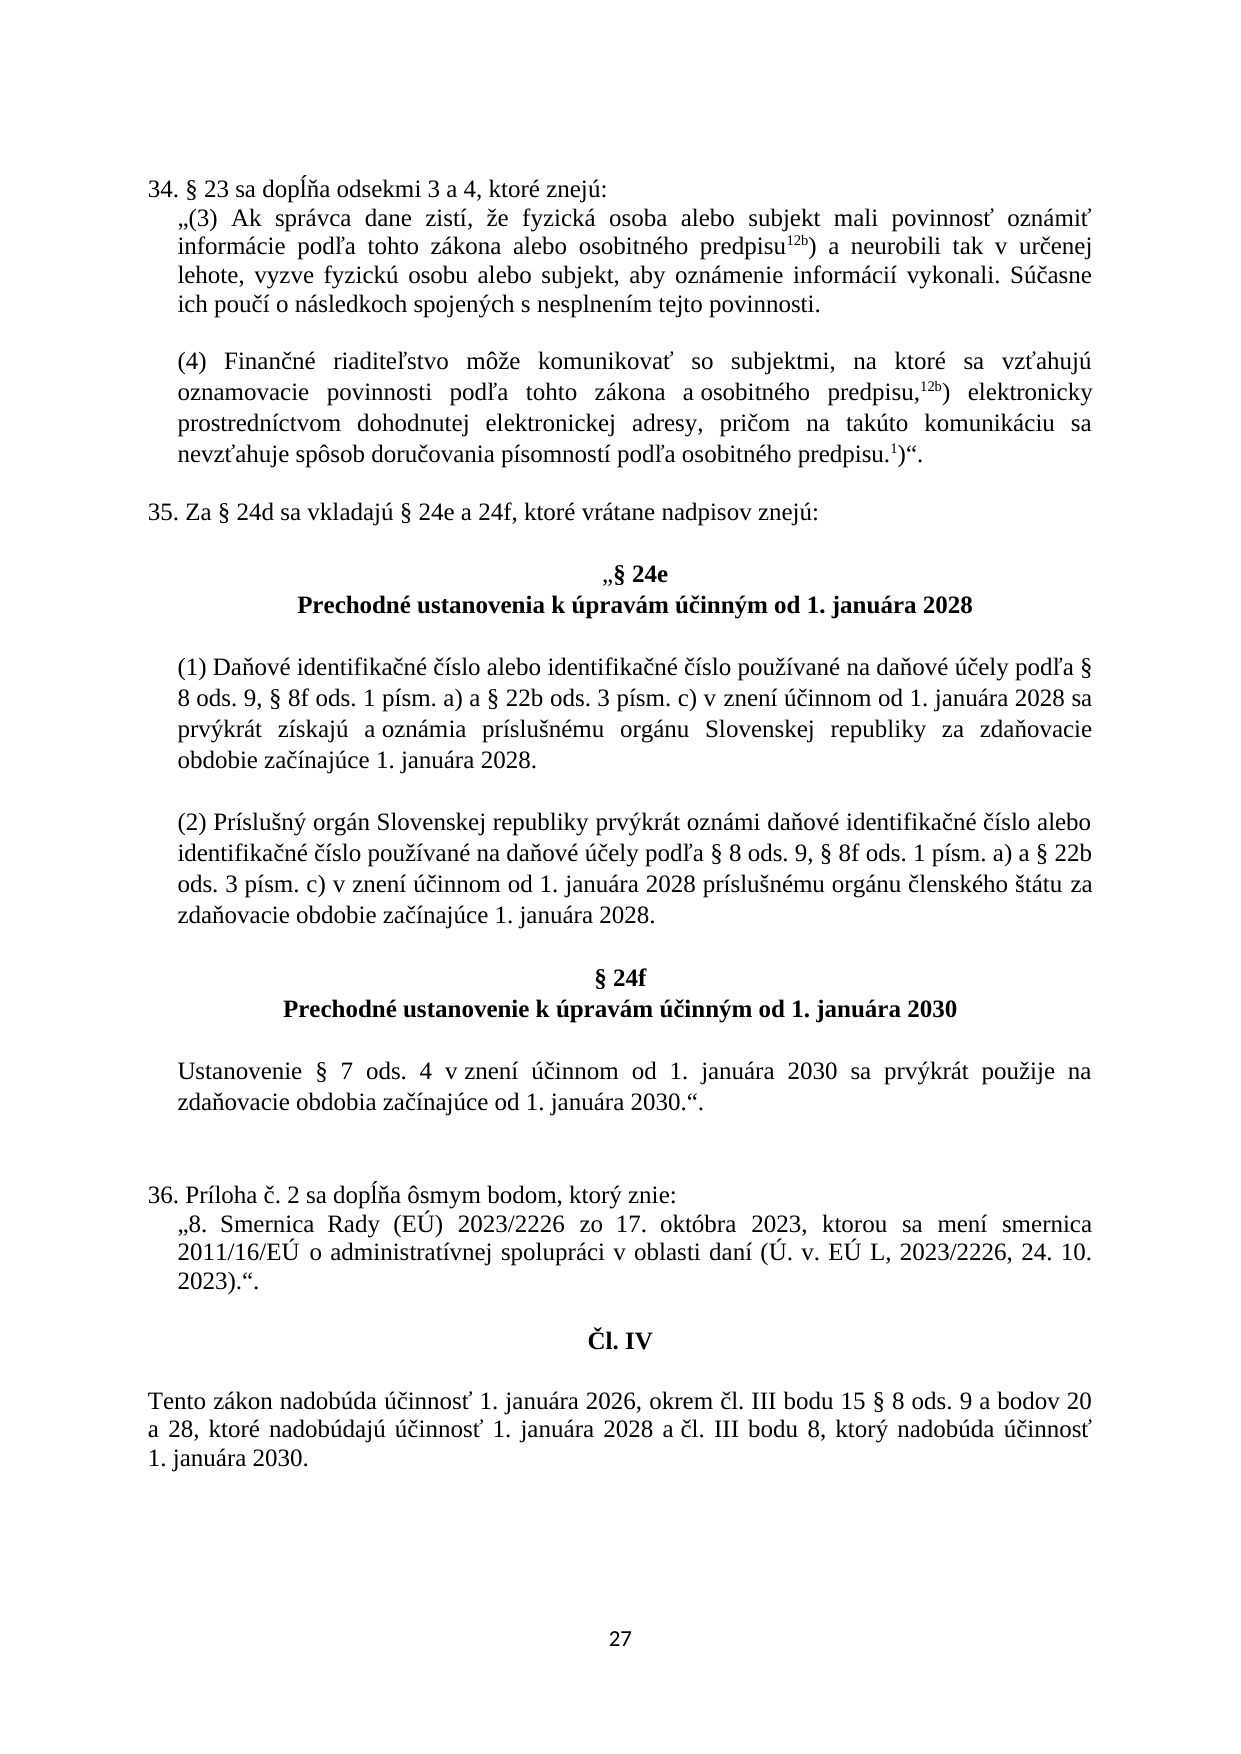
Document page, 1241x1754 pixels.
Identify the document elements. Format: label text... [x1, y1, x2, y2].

text Prechodné ustanovenia k úpravám účinným od 1. januára 2028 [177, 590, 1093, 619]
text 36. Príloha č. 2 sa dopĺňa ôsmym bodom, ktorý znie: [148, 1180, 1093, 1209]
text 35. Za § 24d sa vkladajú § 24e a 24f, ktoré vrátane nadpisov znejú: [148, 497, 1093, 526]
text (2) Príslušný orgán Slovenskej republiky prvýkrát oznámi daňové identifikačné číslo alebo identifikačné číslo používané na daňové účely podľa § 8 ods. 9, § 8f ods. 1 písm. a) a § 22b ods. 3 písm. c) v znení účinnom od 1. januára 2028 príslušnému orgánu členského štátu za zdaňovacie obdobie začínajúce 1. januára 2028. [177, 807, 1093, 929]
text 34. § 23 sa dopĺňa odsekmi 3 a 4, ktoré znejú: [148, 174, 1093, 203]
text „§ 24e [177, 559, 1093, 588]
text § 24f [148, 963, 1093, 991]
text Ustanovenie § 7 ods. 4 v znení účinnom od 1. januára 2030 sa prvýkrát použije na zdaňovacie obdobia začínajúce od 1. januára 2030.“. [177, 1056, 1093, 1116]
text Tento zákon nadobúda účinnosť 1. januára 2026, okrem čl. III bodu 15 § 8 ods. 9 a bodov 20 a 28, ktoré nadobúdajú účinnosť 1. januára 2028 a čl. III bodu 8, ktorý nadobúda účinnosť 1. januára 2030. [148, 1386, 1093, 1472]
text Prechodné ustanovenie k úpravám účinným od 1. januára 2030 [148, 994, 1093, 1022]
text Čl. IV [148, 1326, 1093, 1355]
text (4) Finančné riaditeľstvo môže komunikovať so subjektmi, na ktoré sa vzťahujú oznamovacie povinnosti podľa tohto zákona a osobitného predpisu,12b) elektronicky prostredníctvom dohodnutej elektronickej adresy, pričom na takúto komunikáciu sa nevzťahuje spôsob doručovania písomností podľa osobitného predpisu.1)“. [177, 346, 1093, 468]
text „8. Smernica Rady (EÚ) 2023/2226 zo 17. októbra 2023, ktorou sa mení smernica 2011/16/EÚ o administratívnej spolupráci v oblasti daní (Ú. v. EÚ L, 2023/2226, 24. 10. 2023).“. [177, 1209, 1093, 1295]
text (1) Daňové identifikačné číslo alebo identifikačné číslo používané na daňové účely podľa § 8 ods. 9, § 8f ods. 1 písm. a) a § 22b ods. 3 písm. c) v znení účinnom od 1. januára 2028 sa prvýkrát získajú a oznámia príslušnému orgánu Slovenskej republiky za zdaňovacie obdobie začínajúce 1. januára 2028. [177, 652, 1093, 774]
text „(3) Ak správca dane zistí, že fyzická osoba alebo subjekt mali povinnosť oznámiť informácie podľa tohto zákona alebo osobitného predpisu12b) a neurobili tak v určenej lehote, vyzve fyzickú osobu alebo subjekt, aby oznámenie informácií vykonali. Súčasne ich poučí o následkoch spojených s nesplnením tejto povinnosti. [177, 203, 1093, 318]
